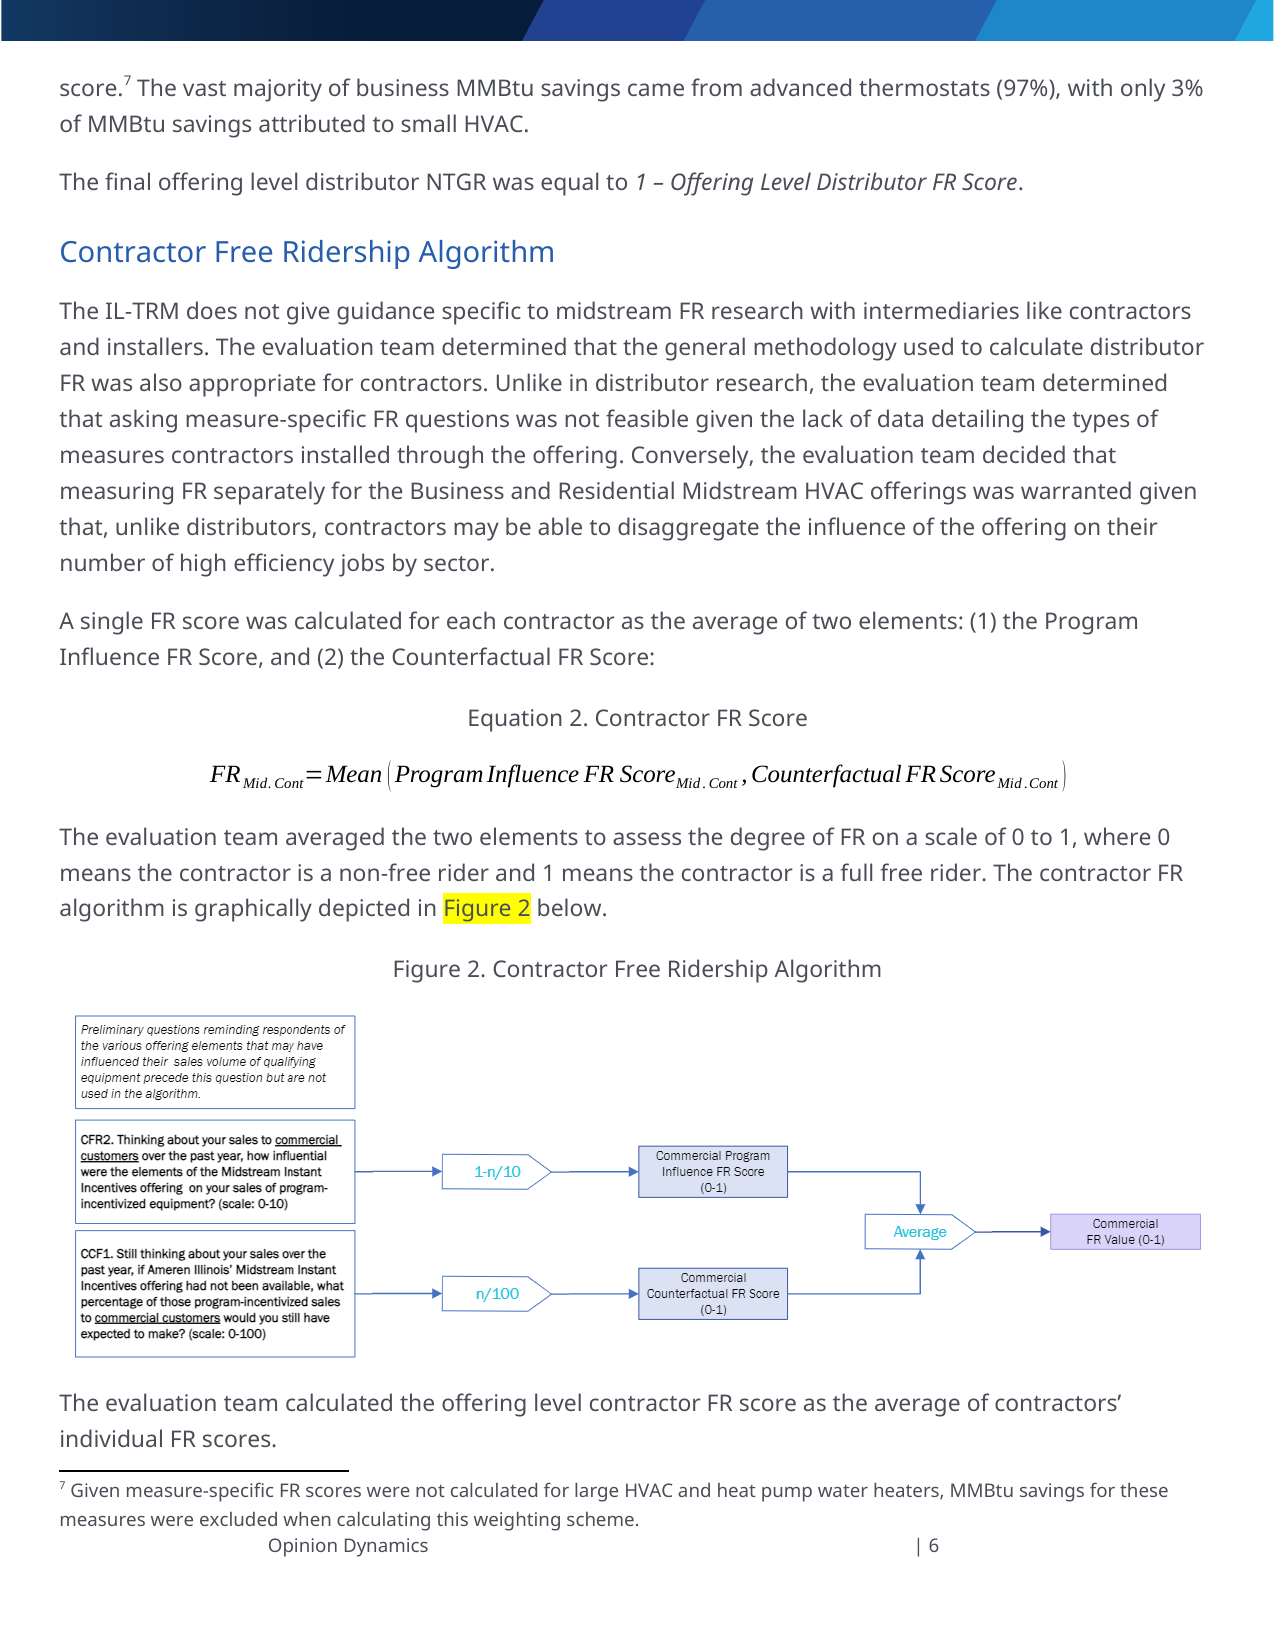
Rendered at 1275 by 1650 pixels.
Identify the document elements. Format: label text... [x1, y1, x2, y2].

subtitle Contractor Free Ridership Algorithm [59, 233, 1216, 270]
text A single FR score was calculated for each contractor as the average of two elements: (1) the Program Influence FR Score, and (2) the Counterfactual FR Score: [59, 604, 1216, 672]
text The final offering level distributor NTGR was equal to 1 – Offering Level Distributor FR Score. [59, 166, 1216, 197]
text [59, 72, 1216, 139]
picture [59, 1011, 1216, 1361]
text Equation 2. Contractor FR Score [59, 701, 1216, 733]
picture [0, 0, 1273, 41]
text Figure 2. Contractor Free Ridership Algorithm [59, 953, 1216, 984]
text The evaluation team calculated the offering level contractor FR score as the average of contractors’ individual FR scores. [59, 1387, 1216, 1454]
text The IL-TRM does not give guidance specific to midstream FR research with intermediaries like contractors and installers. The evaluation team determined that the general methodology used to calculate distributor FR was also appropriate for contractors. Unlike in distributor research, the evaluation team determined that asking measure-specific FR questions was not feasible given the lack of data detailing the types of measures contractors installed through the offering. Conversely, the evaluation team decided that measuring FR separately for the Business and Residential Midstream HVAC offerings was warranted given that, unlike distributors, contractors may be able to disaggregate the influence of the offering on their number of high efficiency jobs by sector. [59, 295, 1216, 578]
text The evaluation team averaged the two elements to assess the degree of FR on a scale of 0 to 1, where 0 means the contractor is a non-free rider and 1 means the contractor is a full free rider. The contractor FR algorithm is graphically depicted in Figure 2 below. [59, 821, 1216, 924]
